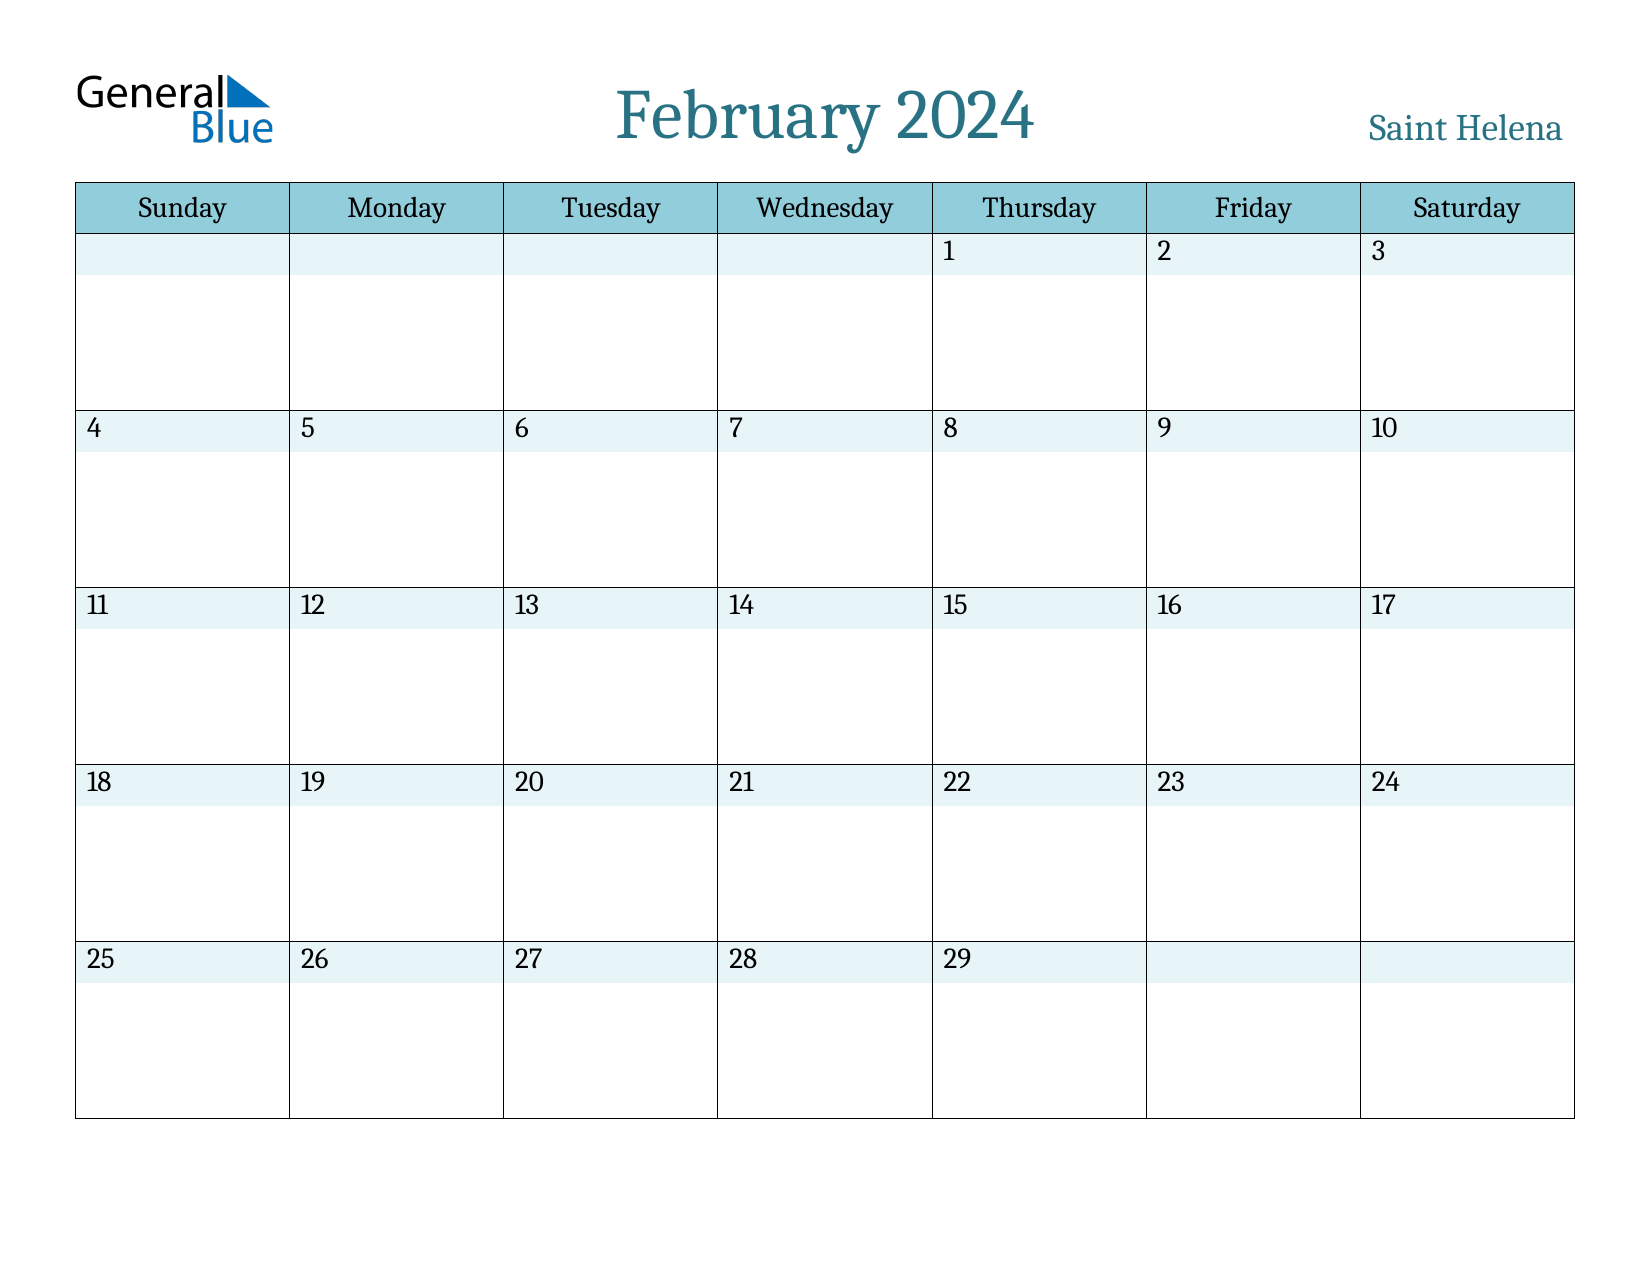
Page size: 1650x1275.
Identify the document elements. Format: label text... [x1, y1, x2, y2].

table_cell [504, 452, 717, 587]
table_cell 28 [718, 942, 932, 983]
table_cell [1361, 275, 1574, 410]
table_cell 15 [933, 588, 1146, 629]
table_cell 13 [504, 588, 717, 629]
table_cell 1 [933, 234, 1146, 275]
table_header [76, 75, 503, 182]
table_cell [718, 452, 932, 587]
table_cell [290, 983, 503, 1118]
table_cell [1147, 806, 1360, 941]
table_cell [290, 234, 503, 275]
table_cell [504, 806, 717, 941]
table_cell [76, 983, 289, 1118]
table_cell 10 [1361, 411, 1574, 452]
table_cell 18 [76, 765, 289, 806]
picture [77, 75, 273, 143]
table_cell Saturday [1361, 183, 1574, 233]
table_cell [1361, 942, 1574, 983]
table_cell 4 [76, 411, 289, 452]
table_cell 27 [504, 942, 717, 983]
table_cell [718, 629, 932, 764]
table_cell [1147, 629, 1360, 764]
table_cell 22 [933, 765, 1146, 806]
table_cell 8 [933, 411, 1146, 452]
table_cell [1361, 983, 1574, 1118]
table_cell 9 [1147, 411, 1360, 452]
table_header February 2024 [504, 75, 1146, 182]
table_cell [76, 275, 289, 410]
table_header Saint Helena [1146, 75, 1574, 182]
table_cell 23 [1147, 765, 1360, 806]
table_cell Wednesday [718, 183, 932, 233]
table_cell [76, 806, 289, 941]
table_cell [933, 983, 1146, 1118]
table_cell Tuesday [504, 183, 717, 233]
table_cell 11 [76, 588, 289, 629]
table_cell [933, 806, 1146, 941]
table_cell [290, 629, 503, 764]
table_cell [76, 452, 289, 587]
table_cell 25 [76, 942, 289, 983]
table_cell [504, 629, 717, 764]
table_cell [1361, 806, 1574, 941]
table_cell [718, 234, 932, 275]
table_cell [76, 234, 289, 275]
table_cell [1361, 452, 1574, 587]
table_cell Thursday [933, 183, 1146, 233]
table_cell [1147, 452, 1360, 587]
table_cell 16 [1147, 588, 1360, 629]
table_cell 24 [1361, 765, 1574, 806]
table_cell 3 [1361, 234, 1574, 275]
table_cell 7 [718, 411, 932, 452]
table_cell [1147, 942, 1360, 983]
table_cell 5 [290, 411, 503, 452]
table_cell [933, 275, 1146, 410]
table_cell [504, 234, 717, 275]
table_cell [718, 275, 932, 410]
table_cell 19 [290, 765, 503, 806]
table_cell Friday [1147, 183, 1360, 233]
table_cell [718, 983, 932, 1118]
table_cell Monday [290, 183, 503, 233]
table_cell 29 [933, 942, 1146, 983]
table_cell [1147, 275, 1360, 410]
table_cell 12 [290, 588, 503, 629]
table_cell 26 [290, 942, 503, 983]
table_cell 21 [718, 765, 932, 806]
table_cell [76, 629, 289, 764]
table_cell 2 [1147, 234, 1360, 275]
table_cell 17 [1361, 588, 1574, 629]
table_cell [1147, 983, 1360, 1118]
table_cell [290, 275, 503, 410]
table_cell [504, 983, 717, 1118]
table_cell 6 [504, 411, 717, 452]
table_cell 14 [718, 588, 932, 629]
table_cell 20 [504, 765, 717, 806]
table_cell [290, 806, 503, 941]
table_cell [933, 452, 1146, 587]
table_cell Sunday [76, 183, 289, 233]
table_cell [718, 806, 932, 941]
table_cell [290, 452, 503, 587]
table_cell [504, 275, 717, 410]
table_cell [933, 629, 1146, 764]
table_cell [1361, 629, 1574, 764]
